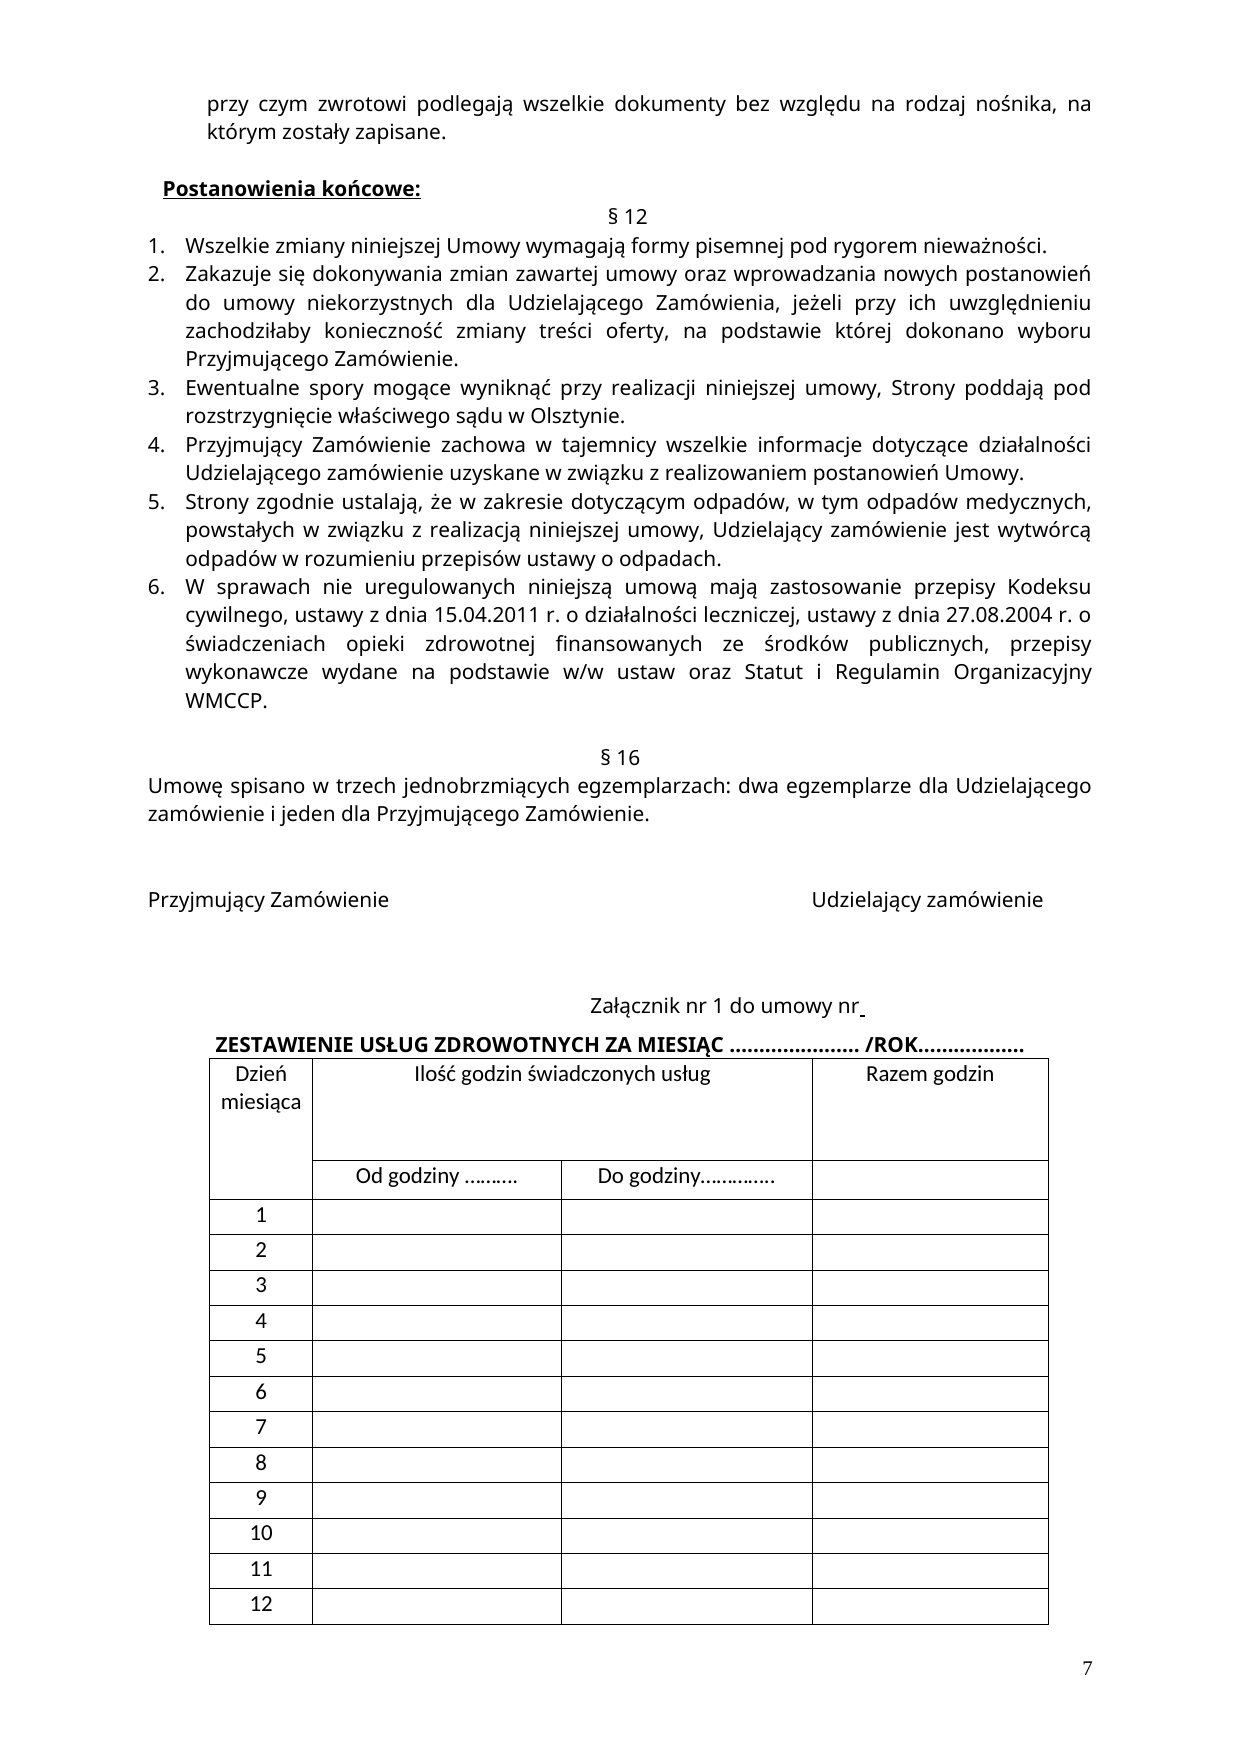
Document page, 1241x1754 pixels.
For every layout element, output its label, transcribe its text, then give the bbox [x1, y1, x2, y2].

table_header Razem godzin [813, 1059, 1048, 1160]
table_cell [562, 1235, 812, 1269]
table_cell [813, 1589, 1048, 1624]
table_cell 9 [210, 1483, 312, 1517]
table_cell [562, 1483, 812, 1517]
table_cell [562, 1341, 812, 1376]
table_cell 10 [210, 1519, 312, 1553]
table_cell [313, 1448, 561, 1482]
list Przyjmujący Zamówienie zachowa w tajemnicy wszelkie informacje dotyczące działalności Udzielającego zamówienie uzyskane w związku z realizowaniem postanowień Umowy. [148, 430, 1093, 487]
table_cell [813, 1412, 1048, 1447]
table_header Ilość godzin świadczonych usług [313, 1059, 812, 1160]
table_cell [313, 1377, 561, 1411]
table_cell [313, 1589, 561, 1624]
table_cell [313, 1235, 561, 1269]
table_cell [562, 1448, 812, 1482]
table_cell 7 [210, 1412, 312, 1447]
table_cell [562, 1554, 812, 1588]
text Postanowienia końcowe: [162, 174, 1093, 202]
table_cell [813, 1483, 1048, 1517]
table_cell 2 [210, 1235, 312, 1269]
list Strony zgodnie ustalają, że w zakresie dotyczącym odpadów, w tym odpadów medycznych, powstałych w związku z realizacją niniejszej umowy, Udzielający zamówienie jest wytwórcą odpadów w rozumieniu przepisów ustawy o odpadach. [148, 487, 1093, 572]
table_cell 3 [210, 1271, 312, 1305]
table_cell [313, 1554, 561, 1588]
table_cell [313, 1306, 561, 1340]
table_cell [313, 1271, 561, 1305]
table_cell [313, 1200, 561, 1234]
table_cell [313, 1519, 561, 1553]
table_cell 11 [210, 1554, 312, 1588]
table_cell [813, 1306, 1048, 1340]
table_cell 6 [210, 1377, 312, 1411]
table_cell Do godziny………….. [562, 1161, 812, 1199]
table_cell [813, 1554, 1048, 1588]
table_cell [562, 1519, 812, 1553]
table_cell [813, 1200, 1048, 1234]
table_cell [813, 1161, 1048, 1199]
table_cell Od godziny ………. [313, 1161, 561, 1199]
table_cell 12 [210, 1589, 312, 1624]
text § 12 [162, 202, 1093, 231]
table_cell [813, 1271, 1048, 1305]
table_cell 1 [210, 1200, 312, 1234]
table_cell 5 [210, 1341, 312, 1376]
table_cell [562, 1589, 812, 1624]
list Zakazuje się dokonywania zmian zawartej umowy oraz wprowadzania nowych postanowień do umowy niekorzystnych dla Udzielającego Zamówienia, jeżeli przy ich uwzględnieniu zachodziłaby konieczność zmiany treści oferty, na podstawie której dokonano wyboru Przyjmującego Zamówienie. [148, 259, 1093, 373]
text Przyjmujący Zamówienie Udzielający zamówienie [148, 885, 1093, 913]
table_cell [813, 1519, 1048, 1553]
table_cell [562, 1412, 812, 1447]
text ZESTAWIENIE USŁUG ZDROWOTNYCH ZA MIESIĄC ………….…..…. /ROK……………… [148, 1030, 1093, 1058]
table_cell [313, 1412, 561, 1447]
text Załącznik nr 1 do umowy nr [590, 991, 1093, 1019]
table_cell [813, 1377, 1048, 1411]
table_cell 4 [210, 1306, 312, 1340]
list Ewentualne spory mogące wyniknąć przy realizacji niniejszej umowy, Strony poddają pod rozstrzygnięcie właściwego sądu w Olsztynie. [148, 373, 1093, 430]
list W sprawach nie uregulowanych niniejszą umową mają zastosowanie przepisy Kodeksu cywilnego, ustawy z dnia 15.04.2011 r. o działalności leczniczej, ustawy z dnia 27.08.2004 r. o świadczeniach opieki zdrowotnej finansowanych ze środków publicznych, przepisy wykonawcze wydane na podstawie w/w ustaw oraz Statut i Regulamin Organizacyjny WMCCP. [148, 572, 1093, 714]
text Umowę spisano w trzech jednobrzmiących egzemplarzach: dwa egzemplarze dla Udzielającego zamówienie i jeden dla Przyjmującego Zamówienie. [148, 771, 1093, 828]
table_cell [313, 1341, 561, 1376]
table_cell [562, 1271, 812, 1305]
table_cell [813, 1341, 1048, 1376]
table_cell [813, 1448, 1048, 1482]
table_cell [562, 1377, 812, 1411]
table_cell [562, 1306, 812, 1340]
table_header Dzień miesiąca [210, 1059, 312, 1199]
table_cell [813, 1235, 1048, 1269]
table_cell 8 [210, 1448, 312, 1482]
text § 16 [148, 743, 1093, 771]
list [162, 89, 1093, 146]
list Wszelkie zmiany niniejszej Umowy wymagają formy pisemnej pod rygorem nieważności. [148, 231, 1093, 259]
table_cell [562, 1200, 812, 1234]
table_cell [313, 1483, 561, 1517]
